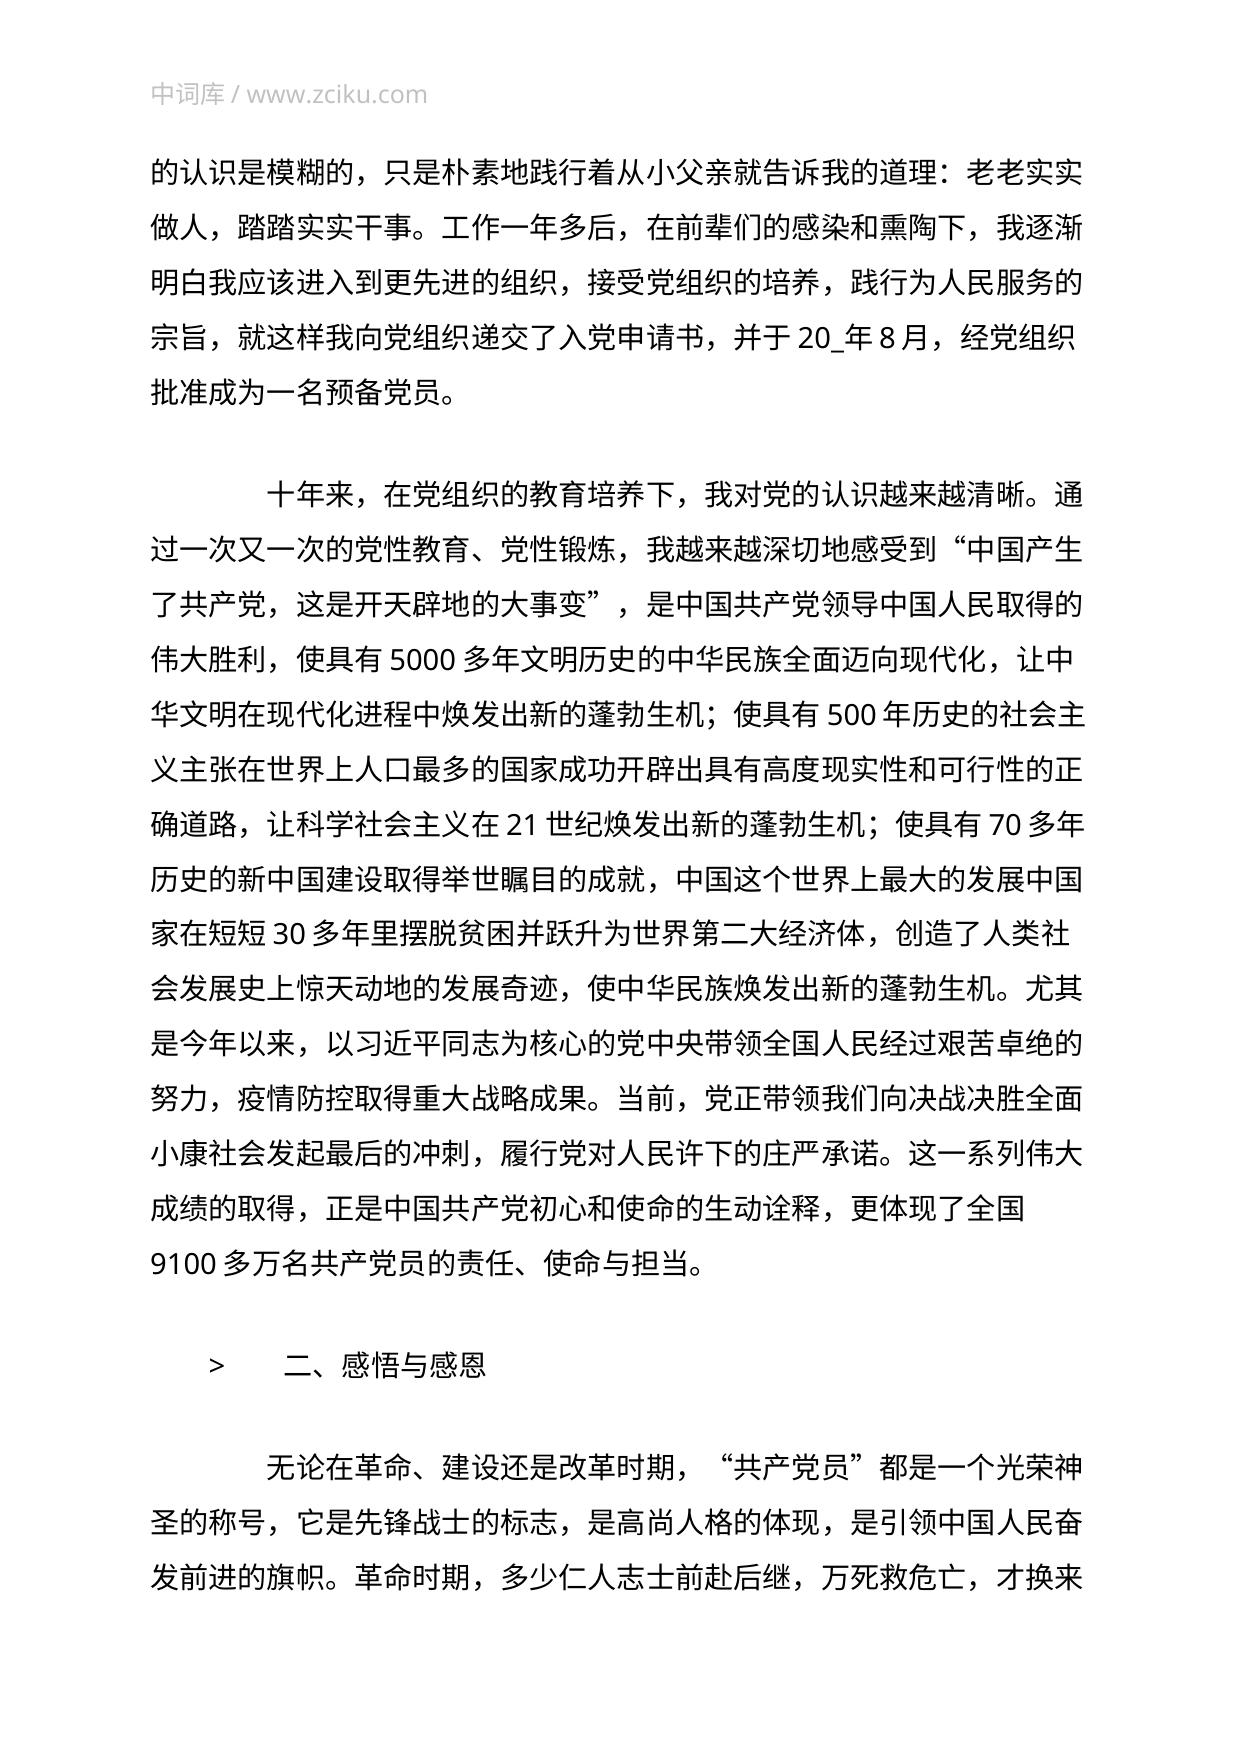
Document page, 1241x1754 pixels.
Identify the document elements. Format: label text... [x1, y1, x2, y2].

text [150, 150, 1090, 412]
text 十年来，在党组织的教育培养下，我对党的认识越来越清晰。通过一次又一次的党性教育、党性锻炼，我越来越深切地感受到“中国产生了共产党，这是开天辟地的大事变”，是中国共产党领导中国人民取得的伟大胜利，使具有5000多年文明历史的中华民族全面迈向现代化，让中华文明在现代化进程中焕发出新的蓬勃生机；使具有500年历史的社会主义主张在世界上人口最多的国家成功开辟出具有高度现实性和可行性的正确道路，让科学社会主义在21世纪焕发出新的蓬勃生机；使具有70多年历史的新中国建设取得举世瞩目的成就，中国这个世界上最大的发展中国家在短短30多年里摆脱贫困并跃升为世界第二大经济体，创造了人类社会发展史上惊天动地的发展奇迹，使中华民族焕发出新的蓬勃生机。尤其是今年以来，以习近平同志为核心的党中央带领全国人民经过艰苦卓绝的努力，疫情防控取得重大战略成果。当前，党正带领我们向决战决胜全面小康社会发起最后的冲刺，履行党对人民许下的庄严承诺。这一系列伟大成绩的取得，正是中国共产党初心和使命的生动诠释，更体现了全国9100多万名共产党员的责任、使命与担当。 [150, 471, 1090, 1283]
text > 二、感悟与感恩 [150, 1342, 1090, 1385]
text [150, 1444, 1090, 1596]
